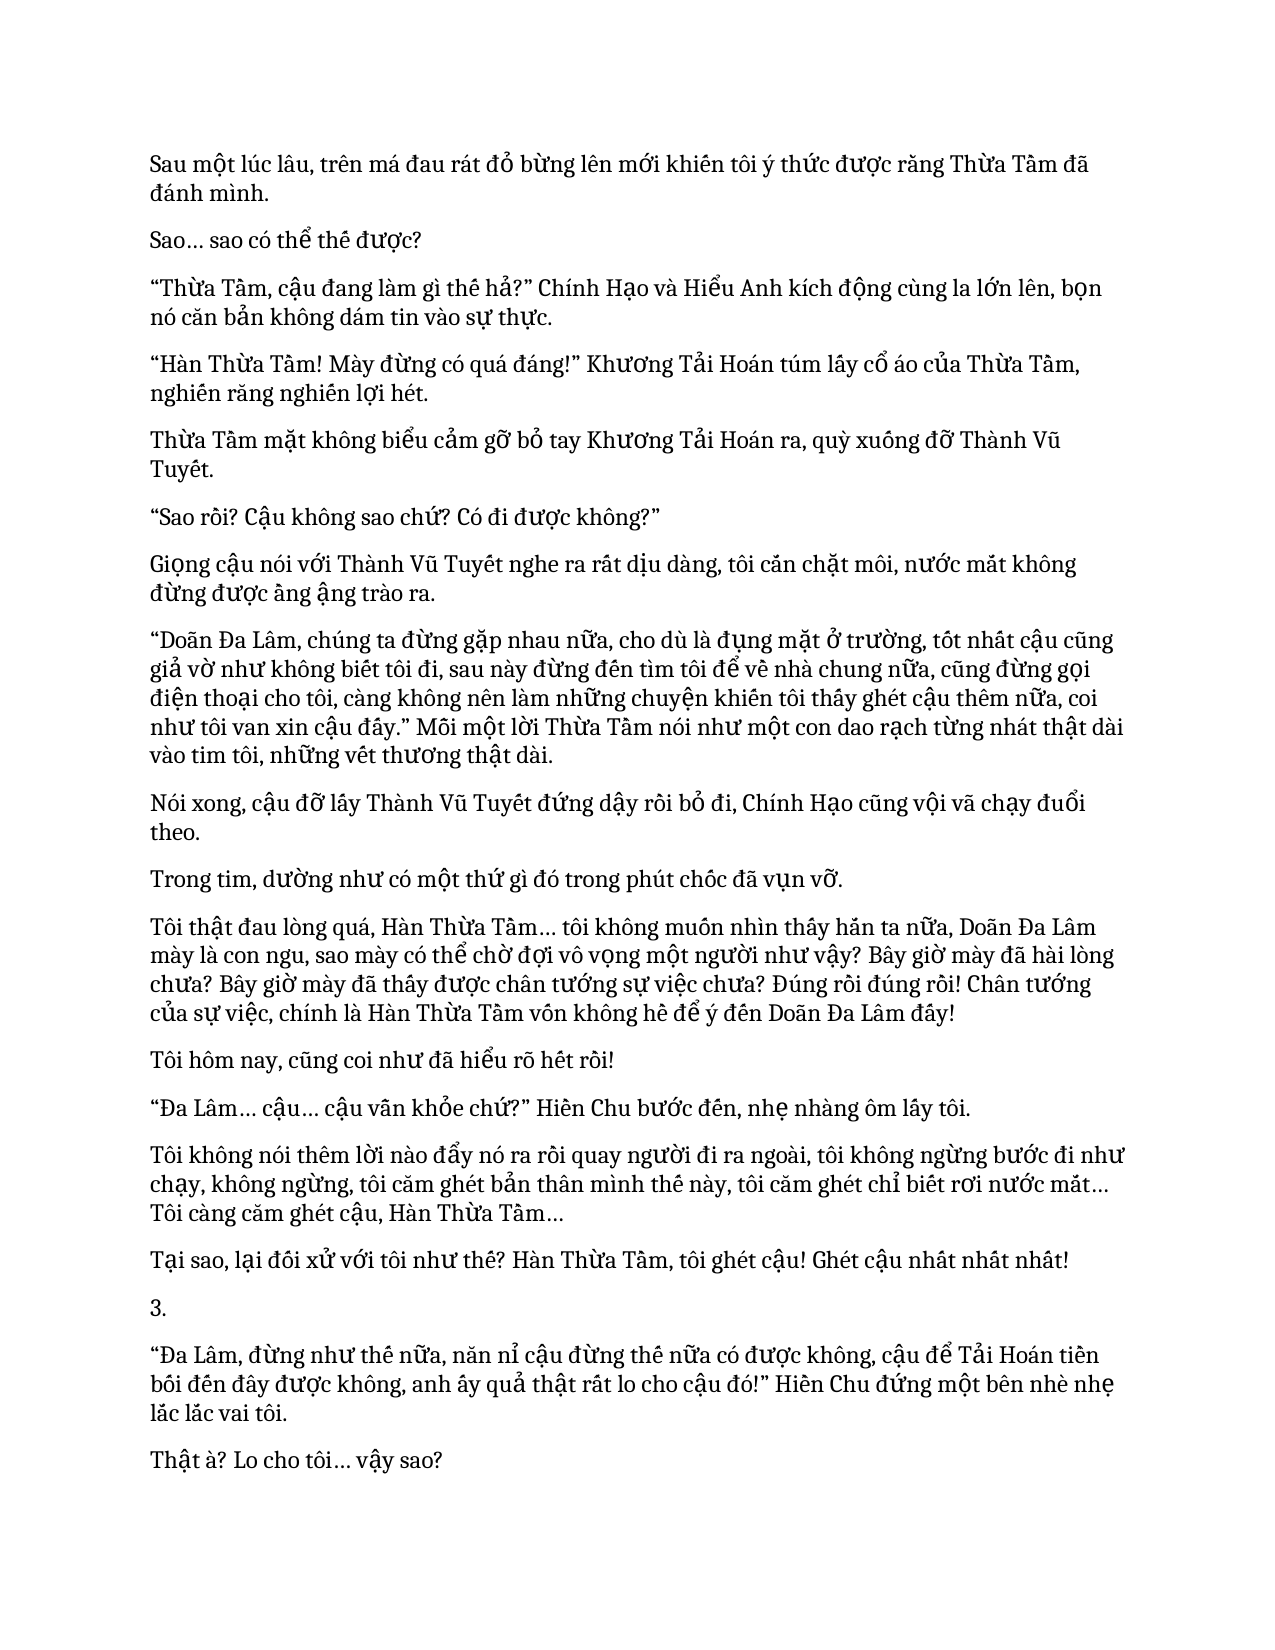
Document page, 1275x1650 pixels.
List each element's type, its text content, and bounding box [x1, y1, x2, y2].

text Tôi hôm nay, cũng coi như đã hiểu rõ hết rồi! [150, 1046, 1125, 1075]
text “Đa Lâm… cậu… cậu vẫn khỏe chứ?” Hiền Chu bước đến, nhẹ nhàng ôm lấy tôi. [150, 1094, 1125, 1122]
text Tại sao, lại đối xử với tôi như thế? Hàn Thừa Tầm, tôi ghét cậu! Ghét cậu nhất nhất nhất! [150, 1246, 1125, 1275]
text Nói xong, cậu đỡ lấy Thành Vũ Tuyết đứng dậy rồi bỏ đi, Chính Hạo cũng vội vã chạy đuổi theo. [150, 789, 1125, 846]
text “Hàn Thừa Tầm! Mày đừng có quá đáng!” Khương Tải Hoán túm lấy cổ áo của Thừa Tầm, nghiến răng nghiến lợi hét. [150, 350, 1125, 407]
text Sao… sao có thể thế được? [150, 226, 1125, 255]
text Tôi thật đau lòng quá, Hàn Thừa Tầm… tôi không muốn nhìn thấy hắn ta nữa, Doãn Đa Lâm mày là con ngu, sao mày có thể chờ đợi vô vọng một người như vậy? Bây giờ mày đã hài lòng chưa? Bây giờ mày đã thấy được chân tướng sự việc chưa? Đúng rồi đúng rồi! Chân tướng của sự việc, chính là Hàn Thừa Tầm vốn không hề để ý đến Doãn Đa Lâm đấy! [150, 912, 1125, 1027]
text Thừa Tầm mặt không biểu cảm gỡ bỏ tay Khương Tải Hoán ra, quỳ xuống đỡ Thành Vũ Tuyết. [150, 426, 1125, 484]
text “Doãn Đa Lâm, chúng ta đừng gặp nhau nữa, cho dù là đụng mặt ở trường, tốt nhất cậu cũng giả vờ như không biết tôi đi, sau này đừng đến tìm tôi để về nhà chung nữa, cũng đừng gọi điện thoại cho tôi, càng không nên làm những chuyện khiến tôi thấy ghét cậu thêm nữa, coi như tôi van xin cậu đấy.” Mỗi một lời Thừa Tầm nói như một con dao rạch từng nhát thật dài vào tim tôi, những vết thương thật dài. [150, 626, 1125, 770]
text Trong tim, dường như có một thứ gì đó trong phút chốc đã vụn vỡ. [150, 865, 1125, 894]
text Giọng cậu nói với Thành Vũ Tuyết nghe ra rất dịu dàng, tôi cắn chặt môi, nước mắt không đừng được ầng ậng trào ra. [150, 550, 1125, 607]
text Thật à? Lo cho tôi… vậy sao? [150, 1446, 1125, 1475]
text Sau một lúc lâu, trên má đau rát đỏ bừng lên mới khiến tôi ý thức được rằng Thừa Tầm đã đánh mình. [150, 150, 1125, 207]
text “Đa Lâm, đừng như thế nữa, năn nỉ cậu đừng thế nữa có được không, cậu để Tải Hoán tiền bối đến đây được không, anh ấy quả thật rất lo cho cậu đó!” Hiền Chu đứng một bên nhè nhẹ lắc lắc vai tôi. [150, 1341, 1125, 1427]
text 3. [150, 1294, 1125, 1322]
text “Sao rồi? Cậu không sao chứ? Có đi được không?” [150, 502, 1125, 531]
text Tôi không nói thêm lời nào đẩy nó ra rồi quay người đi ra ngoài, tôi không ngừng bước đi như chạy, không ngừng, tôi căm ghét bản thân mình thế này, tôi căm ghét chỉ biết rơi nước mắt… Tôi càng căm ghét cậu, Hàn Thừa Tầm… [150, 1141, 1125, 1227]
text “Thừa Tầm, cậu đang làm gì thế hả?” Chính Hạo và Hiểu Anh kích động cùng la lớn lên, bọn nó căn bản không dám tin vào sự thực. [150, 274, 1125, 331]
